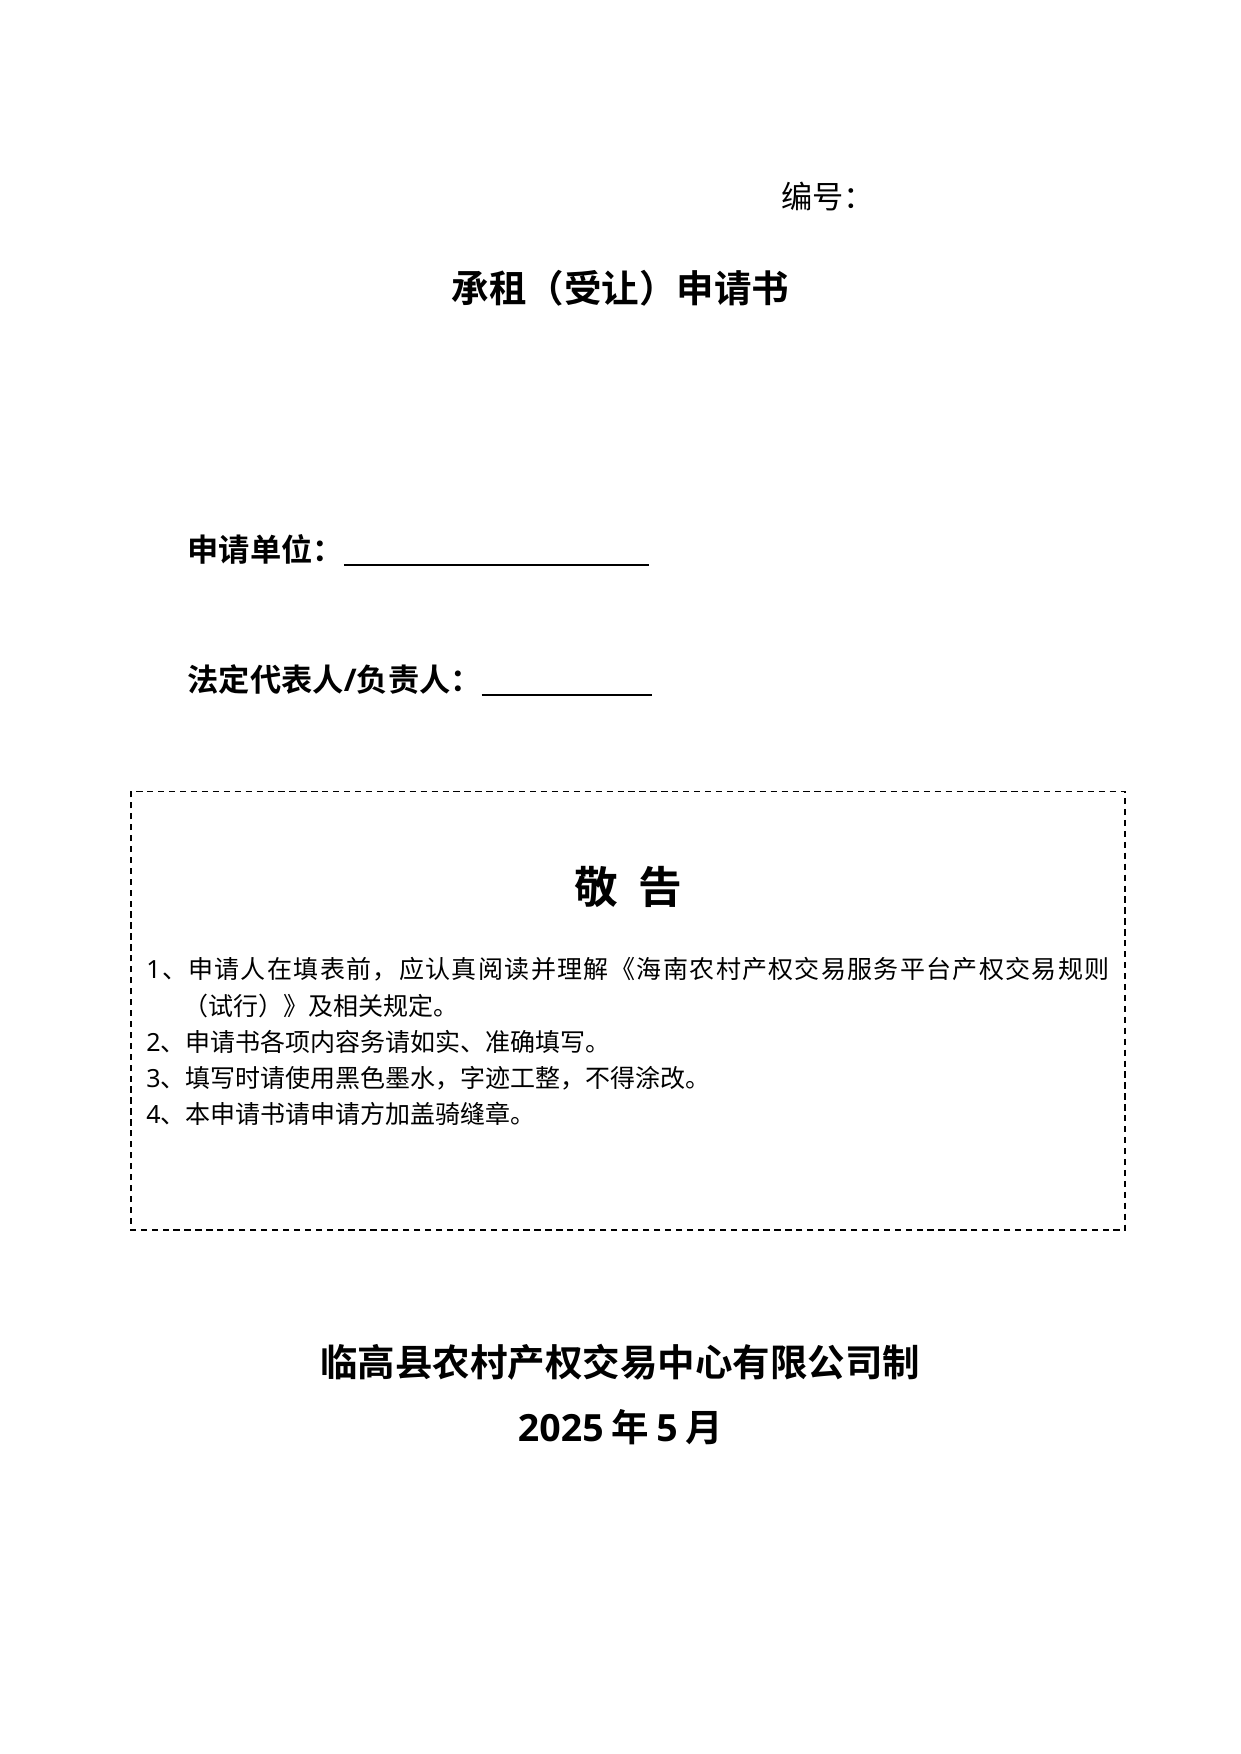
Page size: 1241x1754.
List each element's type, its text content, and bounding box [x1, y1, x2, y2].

text 临高县农村产权交易中心有限公司制 [187, 1328, 1053, 1393]
text 申请单位： [187, 515, 1053, 580]
text 编号： [187, 162, 1053, 227]
text 2025年5月 [187, 1393, 1053, 1458]
subtitle 承租（受让）申请书 [187, 254, 1053, 319]
text 法定代表人/负责人： [187, 645, 1053, 710]
